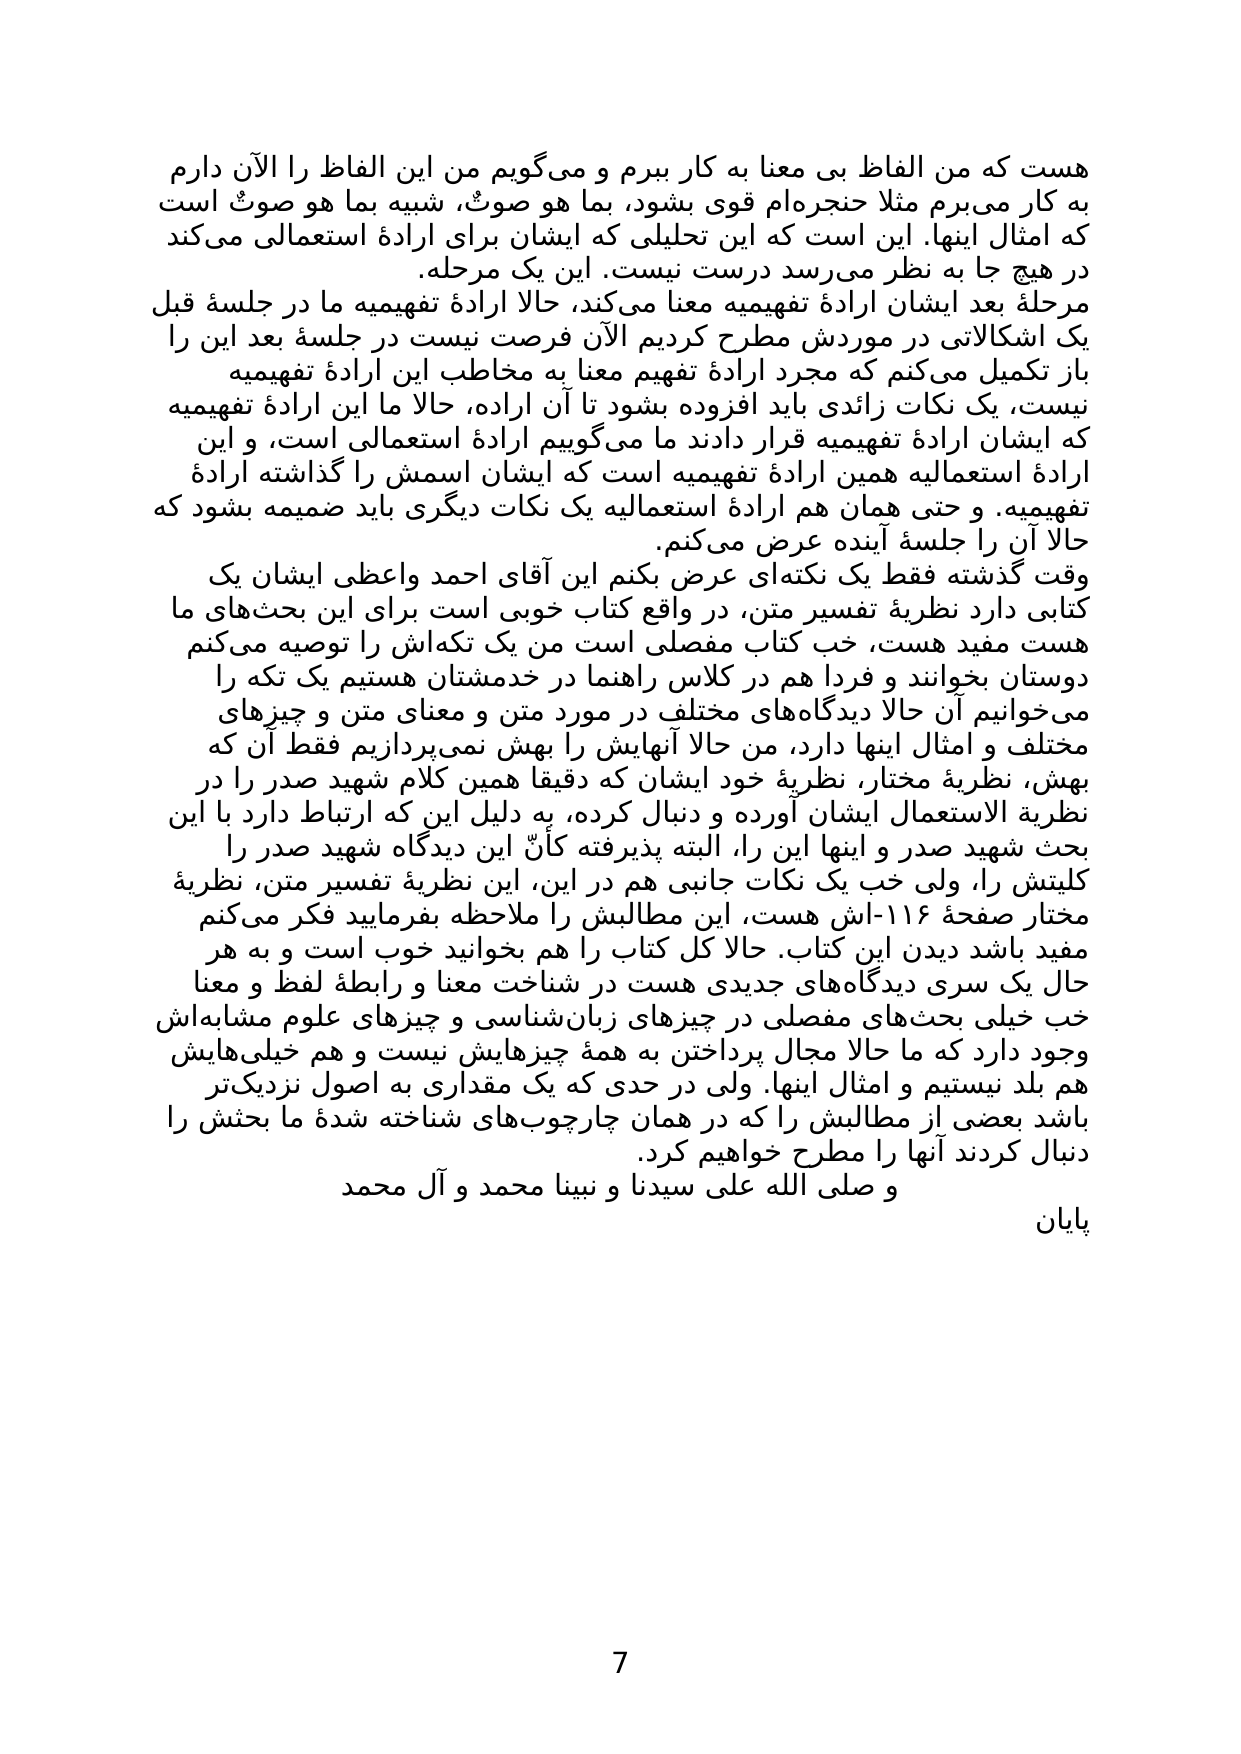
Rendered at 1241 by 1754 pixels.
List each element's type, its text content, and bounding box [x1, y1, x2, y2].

text پایان [150, 1203, 1090, 1237]
text مرحلۀ بعد ایشان ارادۀ تفهیمیه معنا می‌کند، حالا ارادۀ تفهیمیه ما در جلسۀ قبل یک اشکالاتی در موردش مطرح کردیم الآن فرصت نیست در جلسۀ بعد این را باز تکمیل می‌کنم که مجرد ارادۀ تفهیم معنا به مخاطب این ارادۀ تفهیمیه نیست، یک نکات زائدی باید افزوده بشود تا آن اراده، حالا ما این ارادۀ تفهیمیه که ایشان ارادۀ تفهیمیه قرار دادند ما می‌گوییم ارادۀ استعمالی است، و این ارادۀ استعمالیه همین ارادۀ تفهیمیه است که ایشان اسمش را گذاشته ارادۀ تفهیمیه. و حتی همان هم ارادۀ استعمالیه یک نکات دیگری باید ضمیمه بشود که حالا آن را جلسۀ آینده عرض می‌کنم. [150, 286, 1090, 557]
text و صلی الله علی سیدنا و نبینا محمد و آل محمد [150, 1169, 1090, 1203]
text وقت گذشته فقط یک نکته‌ای عرض بکنم این آقای احمد واعظی ایشان یک کتابی دارد نظریۀ تفسیر متن، در واقع کتاب خوبی است برای این بحث‌های ما هست مفید هست، خب کتاب مفصلی است من یک تکه‌اش را توصیه می‌کنم دوستان بخوانند و فردا هم در کلاس راهنما در خدمشتان هستیم یک تکه را می‌خوانیم آن حالا دیدگاه‌های مختلف در مورد متن و معنای متن و چیزهای مختلف و امثال اینها دارد، من حالا آنهایش را بهش نمی‌پردازیم فقط آن که بهش، نظریۀ مختار، نظریۀ خود ایشان که دقیقا همین کلام شهید صدر را در نظریة الاستعمال ایشان آورده و دنبال کرده، به دلیل این که ارتباط دارد با این بحث شهید صدر و اینها این را، البته پذیرفته کأنّ این دیدگاه شهید صدر را کلیتش را، ولی خب یک نکات جانبی هم در این، این نظریۀ تفسیر متن، نظریۀ مختار صفحۀ ۱۱۶-اش هست، این مطالبش را ملاحظه بفرمایید فکر می‌کنم مفید باشد دیدن این کتاب. حالا کل کتاب را هم بخوانید خوب است و به هر حال یک سری دیدگاه‌های جدیدی هست در شناخت معنا و رابطۀ لفظ و معنا خب خیلی بحث‌های مفصلی در چیزهای زبان‌شناسی و چیزهای علوم مشابه‌اش وجود دارد که ما حالا مجال پرداختن به همۀ چیزهایش نیست و هم خیلی‌هایش هم بلد نیستیم و امثال اینها. ولی در حدی که یک مقداری به اصول نزدیک‌تر باشد بعضی از مطالبش را که در همان چارچوب‌های شناخته شدۀ ما بحثش را دنبال کردند آنها را مطرح خواهیم کرد. [150, 557, 1090, 1169]
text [150, 150, 1090, 286]
